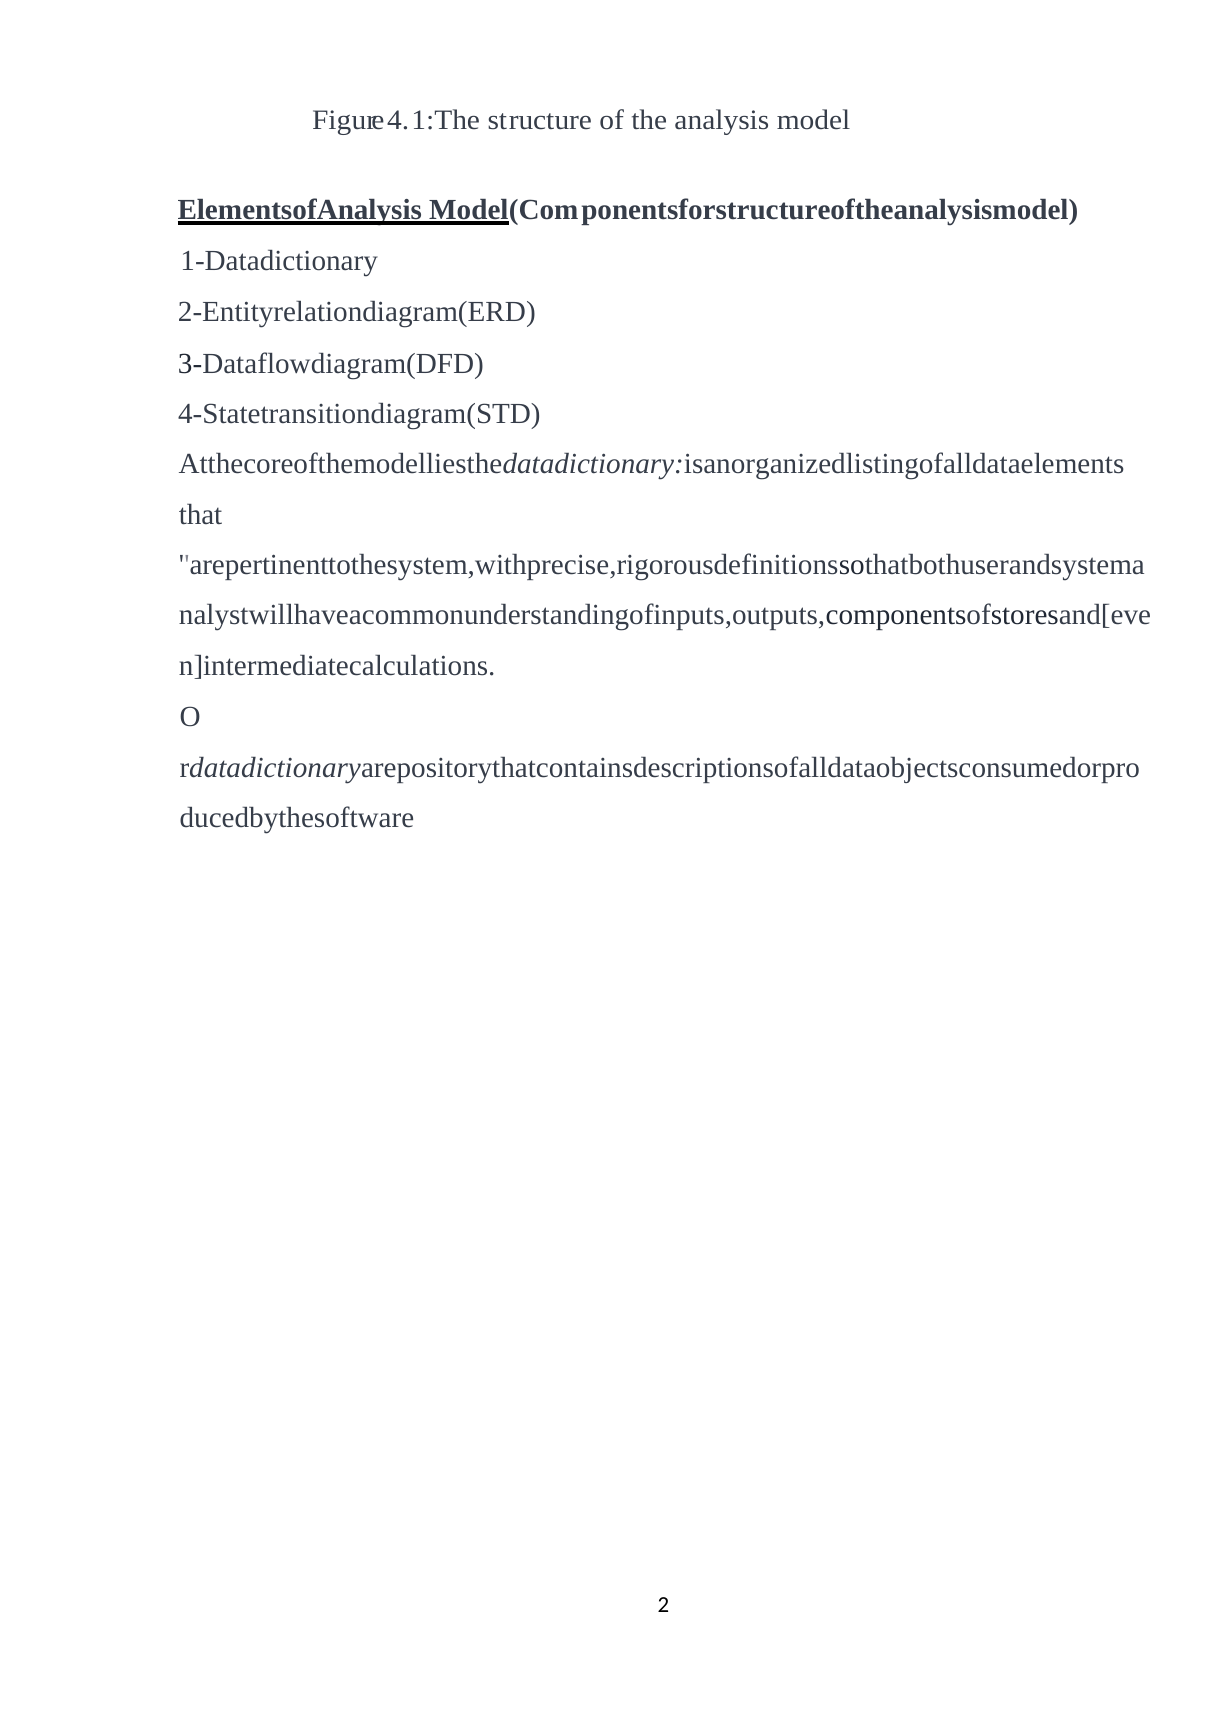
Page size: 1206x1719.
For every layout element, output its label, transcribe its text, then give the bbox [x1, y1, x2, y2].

subtitle Figure 4.1:The structure of the analysis model [177, 103, 1168, 135]
text 2-Entityrelationdiagram(ERD) [178, 294, 674, 328]
text 3-Dataflowdiagram(DFD) [178, 346, 674, 379]
text Ordatadictionaryarepositorythatcontainsdescriptionsofalldataobjectsconsumedorproducedbythesoftware [179, 699, 1149, 833]
text ElementsofAnalysis Model(Componentsforstructureoftheanalysismodel) [177, 192, 1168, 226]
text 4-Statetransitiondiagram(STD) [178, 396, 1168, 430]
subtitle 1-Datadictionary [180, 243, 1168, 277]
text Atthecoreofthemodelliesthedatadictionary:isanorganizedlistingofalldataelements that''arepertinenttothesystem,withprecise,rigorousdefinitionssothatbothuserandsystemanalystwillhaveacommonunderstandingofinputs,outputs,componentsofstoresand[even]intermediatecalculations. [178, 446, 1157, 681]
